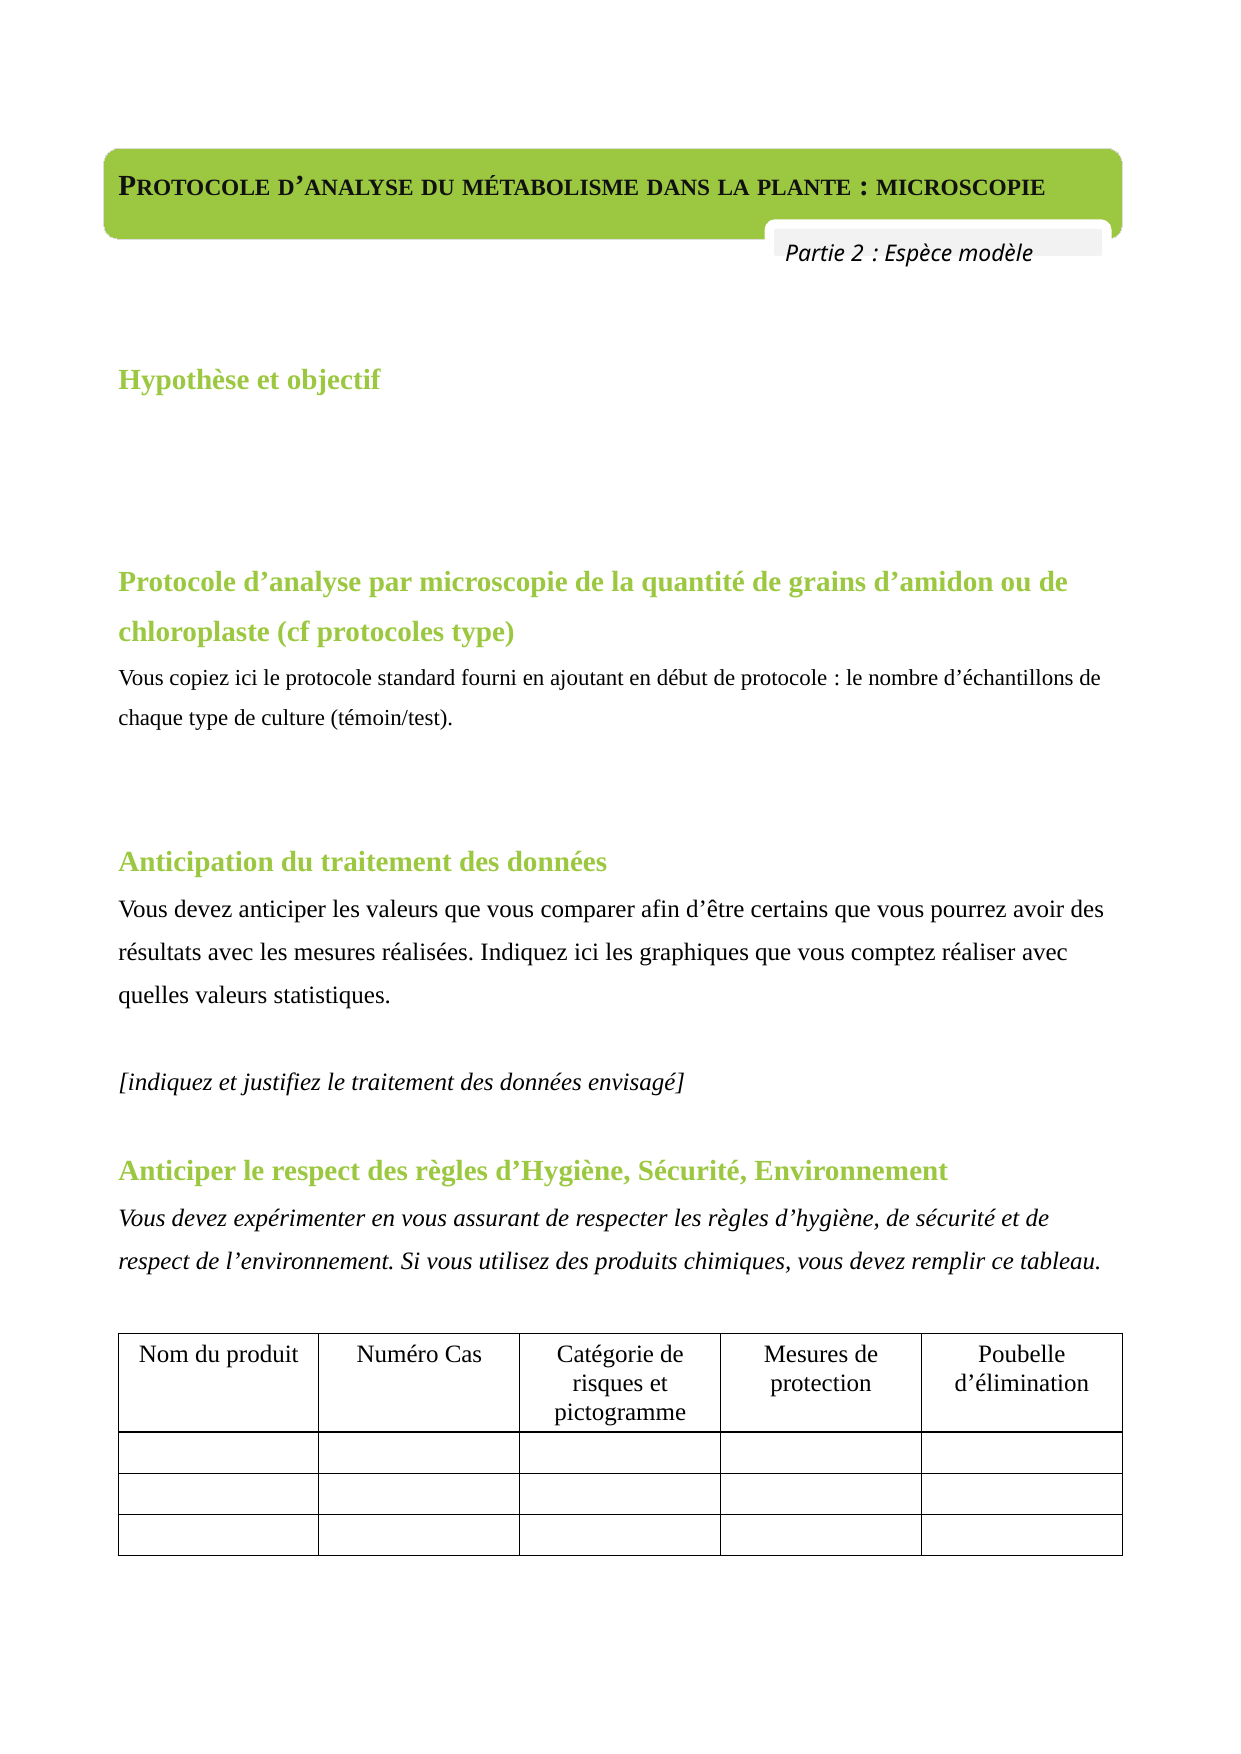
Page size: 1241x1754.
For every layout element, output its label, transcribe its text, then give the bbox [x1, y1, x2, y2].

text Protocole d’analyse du métabolisme dans la plante : microscopie [118, 168, 1122, 202]
table_cell [922, 1433, 1122, 1473]
table_cell [721, 1515, 921, 1555]
table_cell [520, 1433, 720, 1473]
table_cell [520, 1474, 720, 1514]
table_cell [721, 1474, 921, 1514]
table_cell [119, 1433, 318, 1473]
table_cell [721, 1433, 921, 1473]
table_cell [119, 1474, 318, 1514]
text Vous devez expérimenter en vous assurant de respecter les règles d’hygiène, de sécurité et de respect de l’environnement. Si vous utilisez des produits chimiques, vous devez remplir ce tableau. [118, 1203, 1122, 1275]
table_cell [922, 1474, 1122, 1514]
text [indiquez et justifiez le traitement des données envisagé] [118, 1067, 1122, 1096]
table_cell [922, 1515, 1122, 1555]
text Hypothèse et objectif [118, 362, 1122, 396]
text Vous copiez ici le protocole standard fourni en ajoutant en début de protocole : le nombre d’échantillons de chaque type de culture (témoin/test). [118, 664, 1122, 730]
table_cell [319, 1433, 519, 1473]
table_header Nom du produit [119, 1334, 318, 1431]
table_cell [319, 1474, 519, 1514]
table_header Numéro Cas [319, 1334, 519, 1431]
text Anticiper le respect des règles d’Hygiène, Sécurité, Environnement [118, 1153, 1122, 1187]
text Anticipation du traitement des données [118, 844, 1122, 877]
text Protocole d’analyse par microscopie de la quantité de grains d’amidon ou de chloroplaste (cf protocoles type) [118, 564, 1122, 648]
table_header Catégorie de risques et pictogramme [520, 1334, 720, 1431]
table_cell [119, 1515, 318, 1555]
table_header Poubelle d’élimination [922, 1334, 1122, 1431]
text Vous devez anticiper les valeurs que vous comparer afin d’être certains que vous pourrez avoir des résultats avec les mesures réalisées. Indiquez ici les graphiques que vous comptez réaliser avec quelles valeurs statistiques. [118, 894, 1122, 1009]
table_cell [520, 1515, 720, 1555]
table_cell [319, 1515, 519, 1555]
table_header Mesures de protection [721, 1334, 921, 1431]
